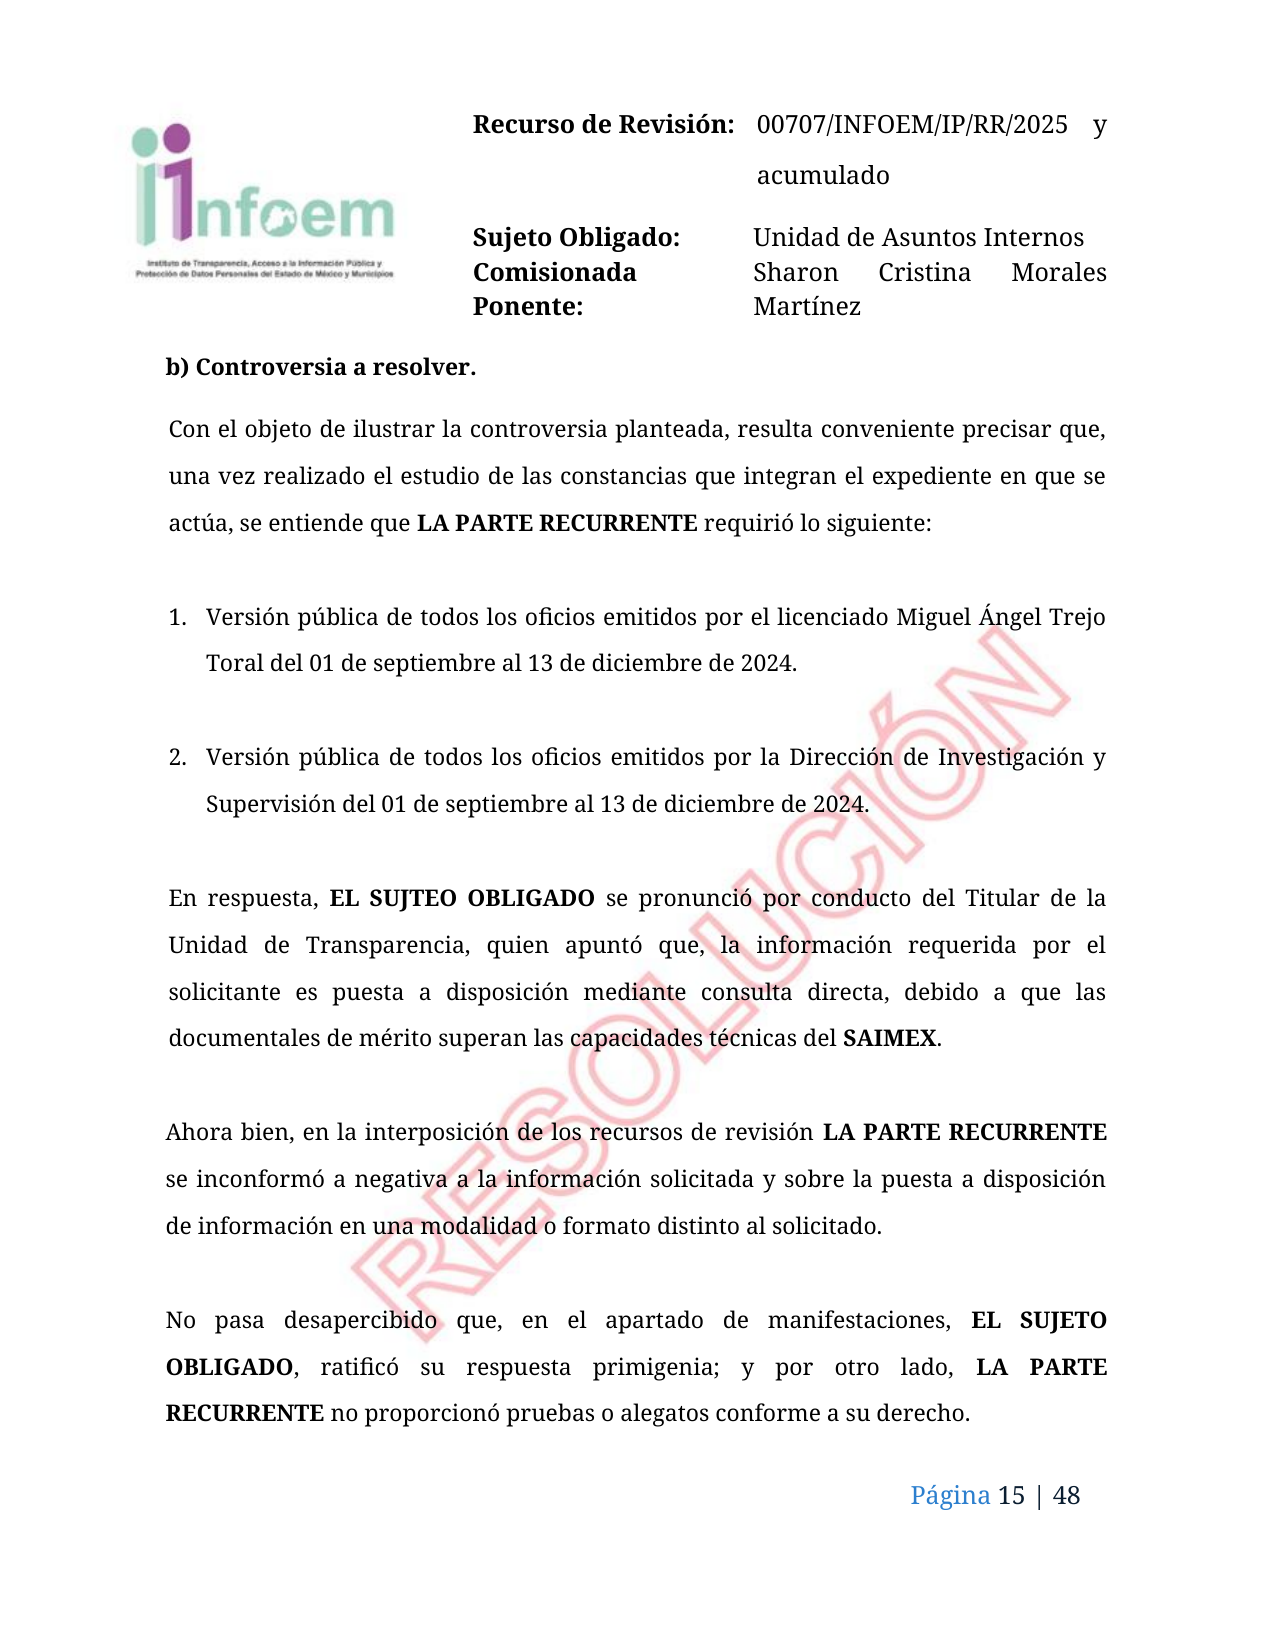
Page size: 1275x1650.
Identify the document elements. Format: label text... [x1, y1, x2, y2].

text Ahora bien, en la interposición de los recursos de revisión LA PARTE RECURRENTE se inconformó a negativa a la información solicitada y sobre la puesta a disposición de información en una modalidad o formato distinto al solicitado. [165, 1116, 1107, 1241]
picture [2, 58, 1275, 1650]
list Versión pública de todos los oficios emitidos por la Dirección de Investigación y Supervisión del 01 de septiembre al 13 de diciembre de 2024. [168, 741, 1107, 819]
text No pasa desapercibido que, en el apartado de manifestaciones, EL SUJETO OBLIGADO, ratificó su respuesta primigenia; y por otro lado, LA PARTE RECURRENTE no proporcionó pruebas o alegatos conforme a su derecho. [165, 1304, 1107, 1429]
text En respuesta, EL SUJTEO OBLIGADO se pronunció por conducto del Titular de la Unidad de Transparencia, quien apuntó que, la información requerida por el solicitante es puesta a disposición mediante consulta directa, debido a que las documentales de mérito superan las capacidades técnicas del SAIMEX. [168, 882, 1107, 1054]
list Versión pública de todos los oficios emitidos por el licenciado Miguel Ángel Trejo Toral del 01 de septiembre al 13 de diciembre de 2024. [168, 601, 1107, 679]
text Con el objeto de ilustrar la controversia planteada, resulta conveniente precisar que, una vez realizado el estudio de las constancias que integran el expediente en que se actúa, se entiende que LA PARTE RECURRENTE requirió lo siguiente: [168, 413, 1107, 538]
subtitle b) Controversia a resolver. [165, 351, 1107, 382]
